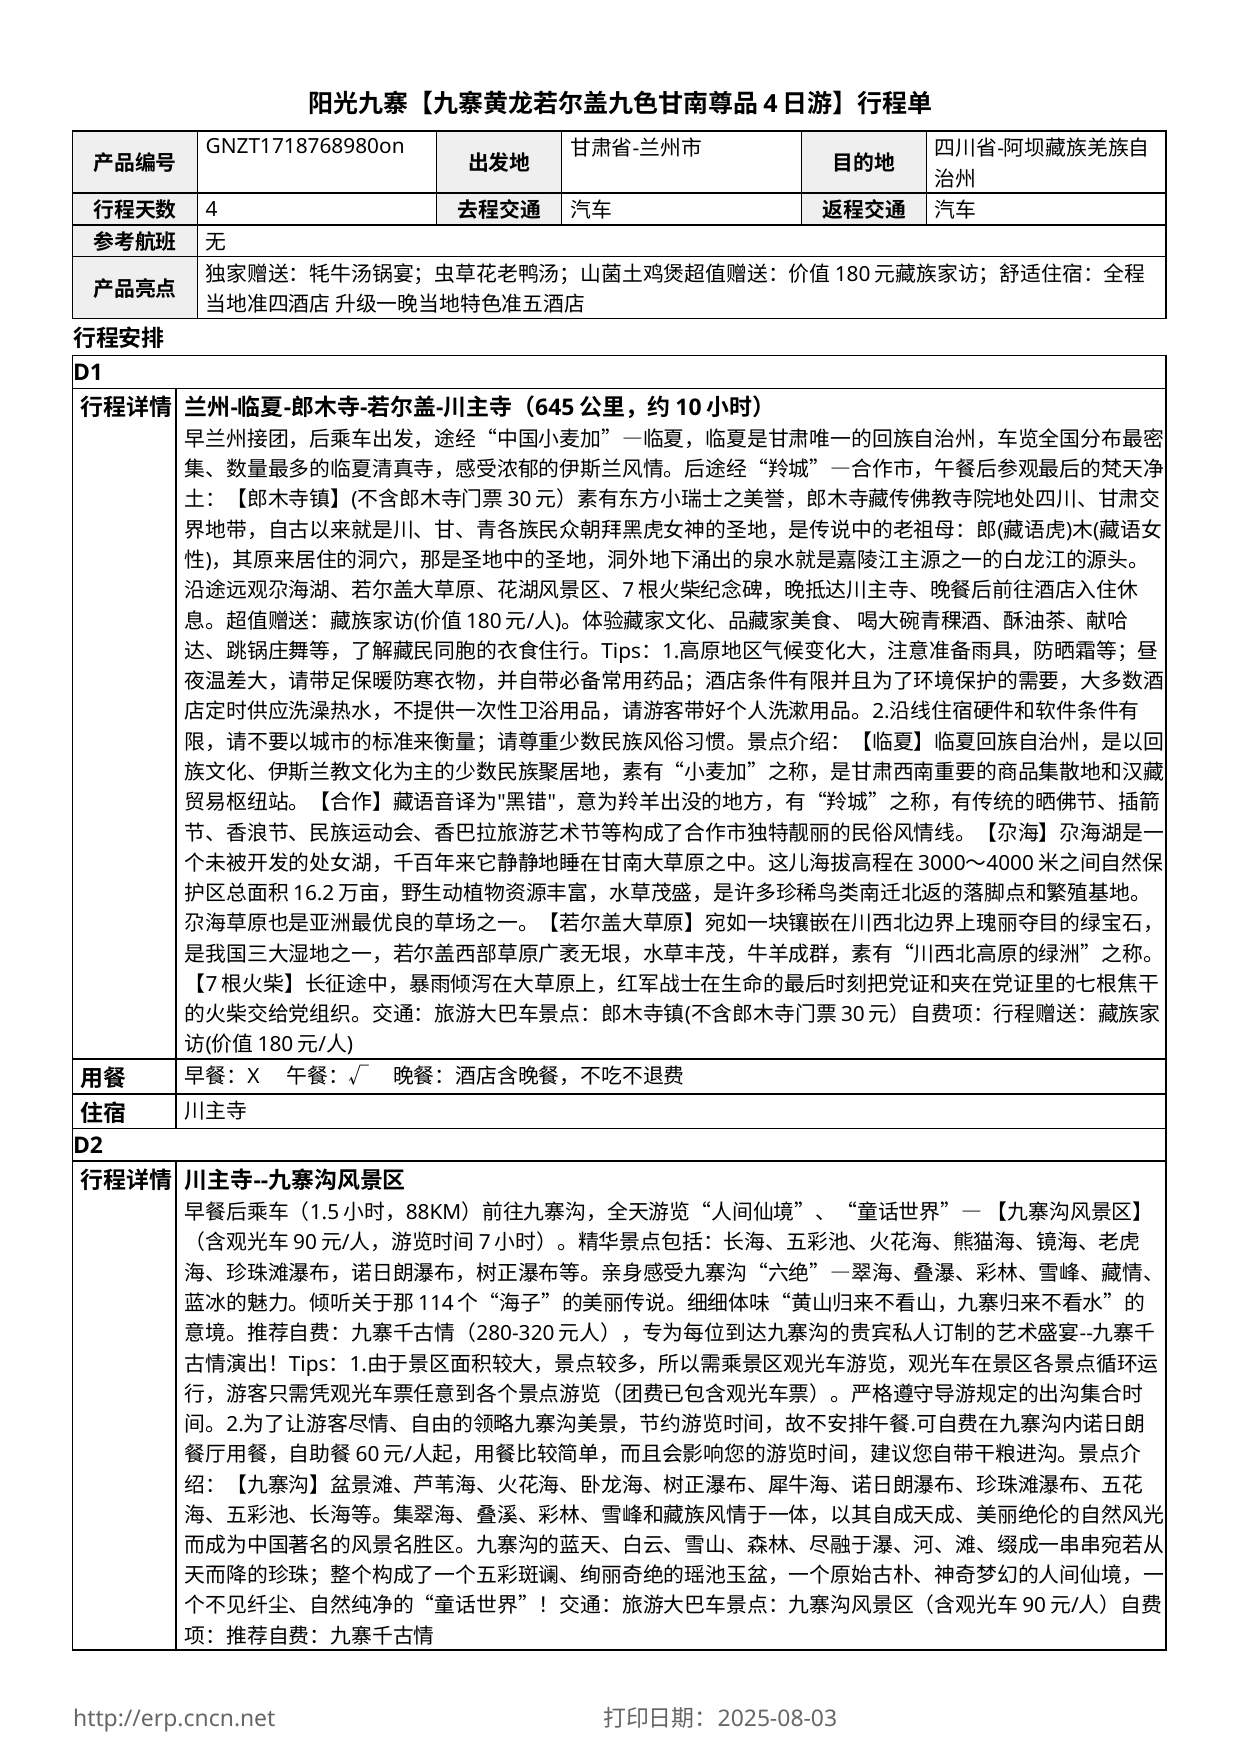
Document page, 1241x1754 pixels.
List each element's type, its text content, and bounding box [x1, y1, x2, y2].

table_cell 去程交通 [437, 194, 561, 224]
table_header GNZT1718768980on [198, 132, 436, 192]
table_cell 川主寺--九寨沟风景区 早餐后乘车（1.5小时，88KM）前往九寨沟，全天游览“人间仙境”、“童话世界”— 【九寨沟风景区】（含观光车90元/人，游览时间7小时）。精华景点包括：长海、五彩池、火花海、熊猫海、镜海、老虎海、珍珠滩瀑布，诺日朗瀑布，树正瀑布等。亲身感受九寨沟“六绝”—翠海、叠瀑、彩林、雪峰、藏情、蓝冰的魅力。倾听关于那114个“海子”的美丽传说。细细体味“黄山归来不看山，九寨归来不看水”的意境。 [177, 1162, 1165, 1649]
table_cell 返程交通 [802, 194, 926, 224]
table_header 出发地 [437, 132, 561, 192]
table_header 甘肃省-兰州市 [562, 132, 801, 192]
table_cell 汽车 [927, 194, 1165, 224]
table_cell 参考航班 [73, 226, 197, 256]
text 行程安排 [73, 320, 1167, 353]
text 阳光九寨【九寨黄龙若尔盖九色甘南尊品4日游】行程单 [73, 83, 1167, 119]
table_cell 用餐 [73, 1060, 175, 1093]
table_header 四川省-阿坝藏族羌族自治州 [927, 132, 1165, 192]
table_cell 川主寺 [177, 1095, 1165, 1128]
table_header 产品编号 [73, 132, 197, 192]
table_cell 产品亮点 [73, 257, 197, 318]
table_cell 汽车 [562, 194, 801, 224]
table_header 目的地 [802, 132, 926, 192]
table_cell 行程详情 [73, 389, 175, 1058]
table_cell 早餐：X 午餐：√ 晚餐：酒店含晚餐，不吃不退费 [177, 1060, 1165, 1093]
table_cell 住宿 [73, 1095, 175, 1128]
table_cell 独家赠送：牦牛汤锅宴；虫草花老鸭汤；山菌土鸡煲 [198, 257, 1165, 318]
table_cell 无 [198, 226, 1165, 256]
table_cell 兰州-临夏-郎木寺-若尔盖-川主寺（645公里，约10小时） 早兰州接团，后乘车出发，途经“中国小麦加”—临夏，临夏是甘肃唯一的回族自治州，车览全国分布最密集、数量最多的临夏清真寺，感受浓郁的伊斯兰风情。后途经“羚城”—合作市，午餐后参观最后的梵天净土：【郎木寺镇】(不含郎木寺门票30元）素有东方小瑞士之美誉，郎木寺藏传佛教寺院地处四川、甘肃交界地带，自古以来就是川、甘、青各族民众朝拜黑虎女神的圣地，是传说中的老祖母：郎(藏语虎)木(藏语女性)，其原来居住的洞穴，那是圣地中的圣地，洞外地下涌出的泉水就是嘉陵江主源之一的白龙江的源头。沿途远观尕海湖、若尔盖大草原、花湖风景区、7根火柴纪念碑，晚抵达川主寺、晚餐后前往酒店入住休息。 [177, 389, 1165, 1058]
table_cell D2 [73, 1129, 1165, 1160]
table_cell 4 [198, 194, 436, 224]
table_cell 行程详情 [73, 1162, 175, 1649]
table_cell 行程天数 [73, 194, 197, 224]
table_header D1 [73, 356, 1165, 387]
